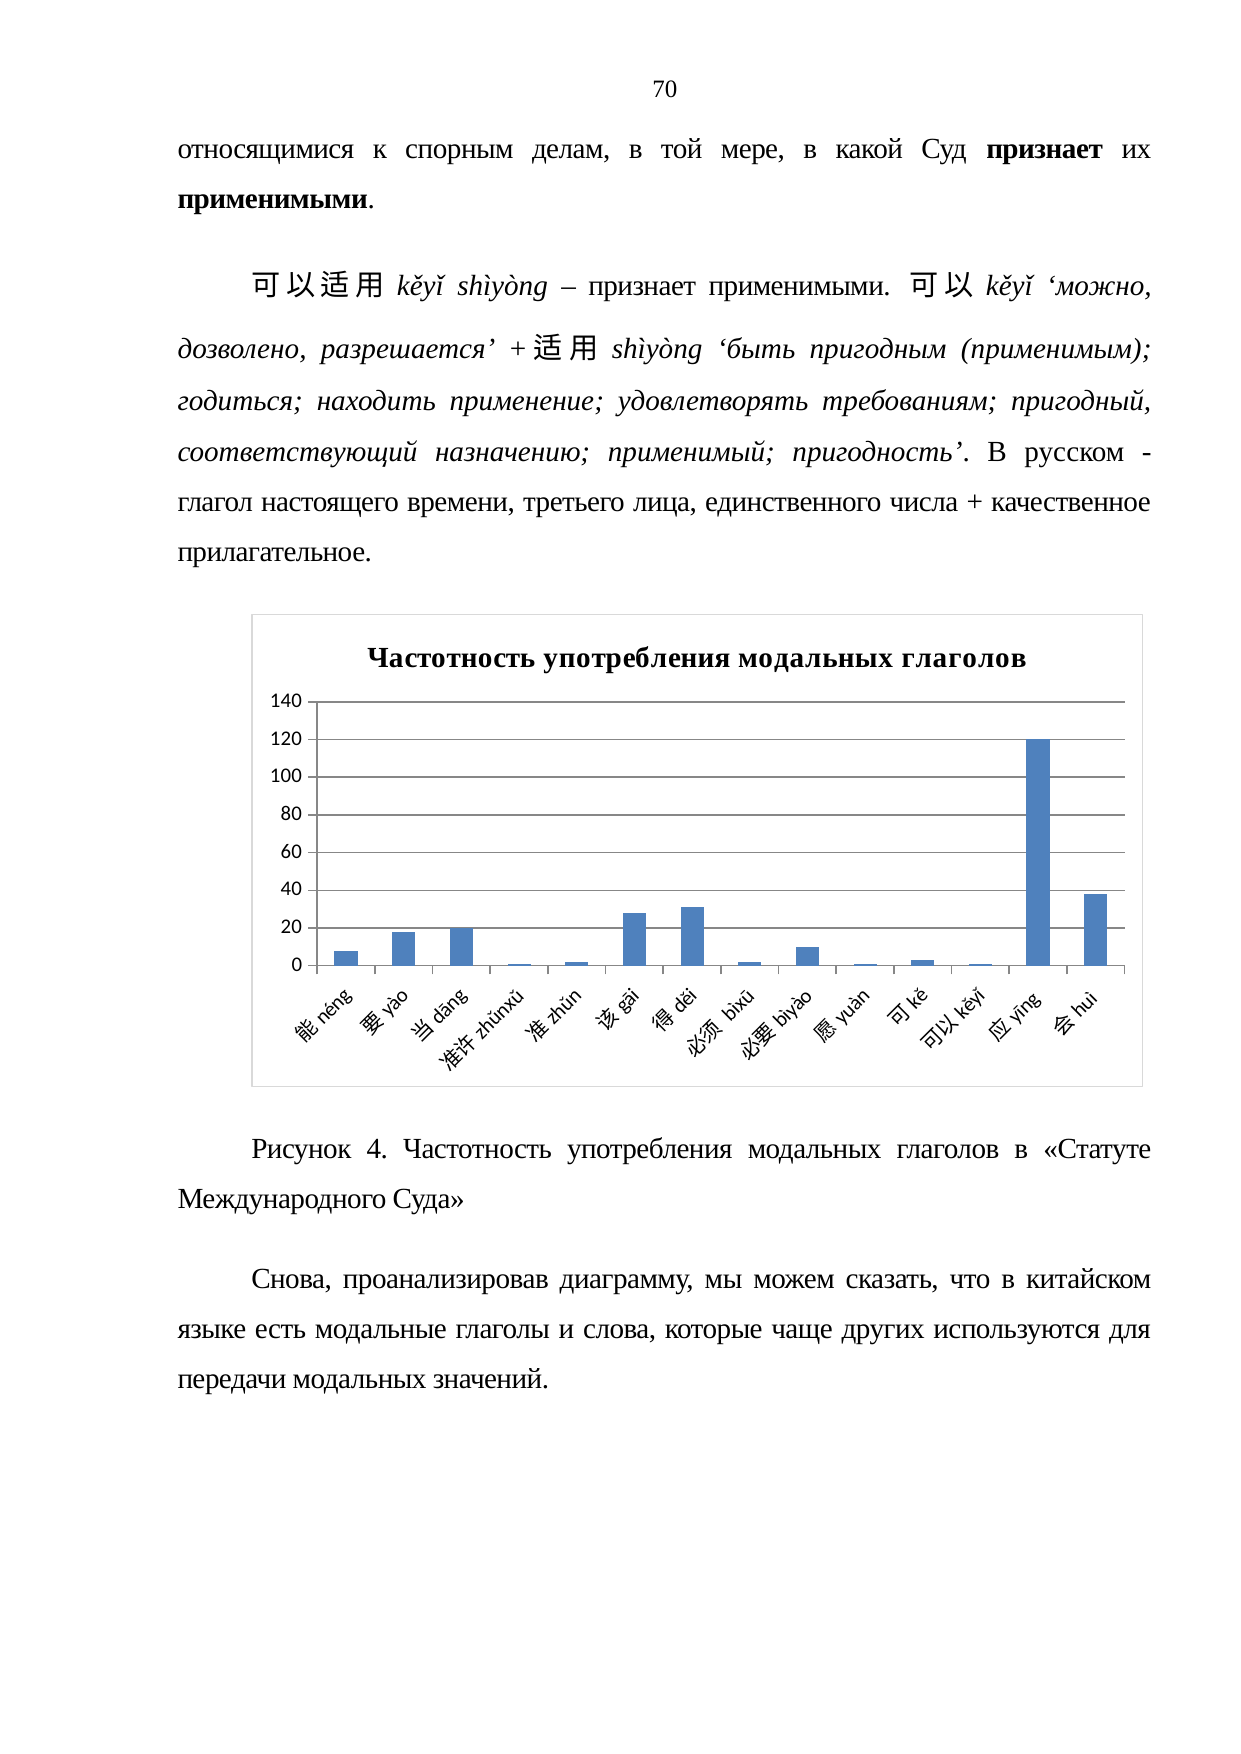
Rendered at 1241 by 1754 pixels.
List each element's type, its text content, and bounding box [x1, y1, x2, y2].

text Снова, проанализировав диаграмму, мы можем сказать, что в китайском языке есть модальные глаголы и слова, которые чаще других используются для передачи модальных значений. [177, 1261, 1152, 1311]
text 可以适用kěyǐ shìyòng – признает применимыми. 可以kěyǐ ‘можно, дозволено, разрешается’ +适用shìyòng ‘быть пригодным (применимым); годиться; находить применение; удовлетворять требованиям; пригодный, соответствующий назначению; применимый; пригодность’. В русском - глагол настоящего времени, третьего лица, единственного числа + качественное прилагательное. [177, 417, 1152, 484]
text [177, 131, 1152, 215]
text 可以适用kěyǐ shìyòng – признает применимыми. 可以kěyǐ ‘можно, дозволено, разрешается’ +适用shìyòng ‘быть пригодным (применимым); годиться; находить применение; удовлетворять требованиям; пригодный, соответствующий назначению; применимый; пригодность’. В русском - глагол настоящего времени, третьего лица, единственного числа + качественное прилагательное. [177, 261, 1152, 384]
text Снова, проанализировав диаграмму, мы можем сказать, что в китайском языке есть модальные глаголы и слова, которые чаще других используются для передачи модальных значений. [177, 1344, 1152, 1395]
text Рисунок 4. Частотность употребления модальных глаголов в «Статуте Международного Суда» [177, 1131, 1152, 1215]
text 可以适用kěyǐ shìyòng – признает применимыми. 可以kěyǐ ‘можно, дозволено, разрешается’ +适用shìyòng ‘быть пригодным (применимым); годиться; находить применение; удовлетворять требованиям; пригодный, соответствующий назначению; применимый; пригодность’. В русском - глагол настоящего времени, третьего лица, единственного числа + качественное прилагательное. [177, 518, 1152, 568]
